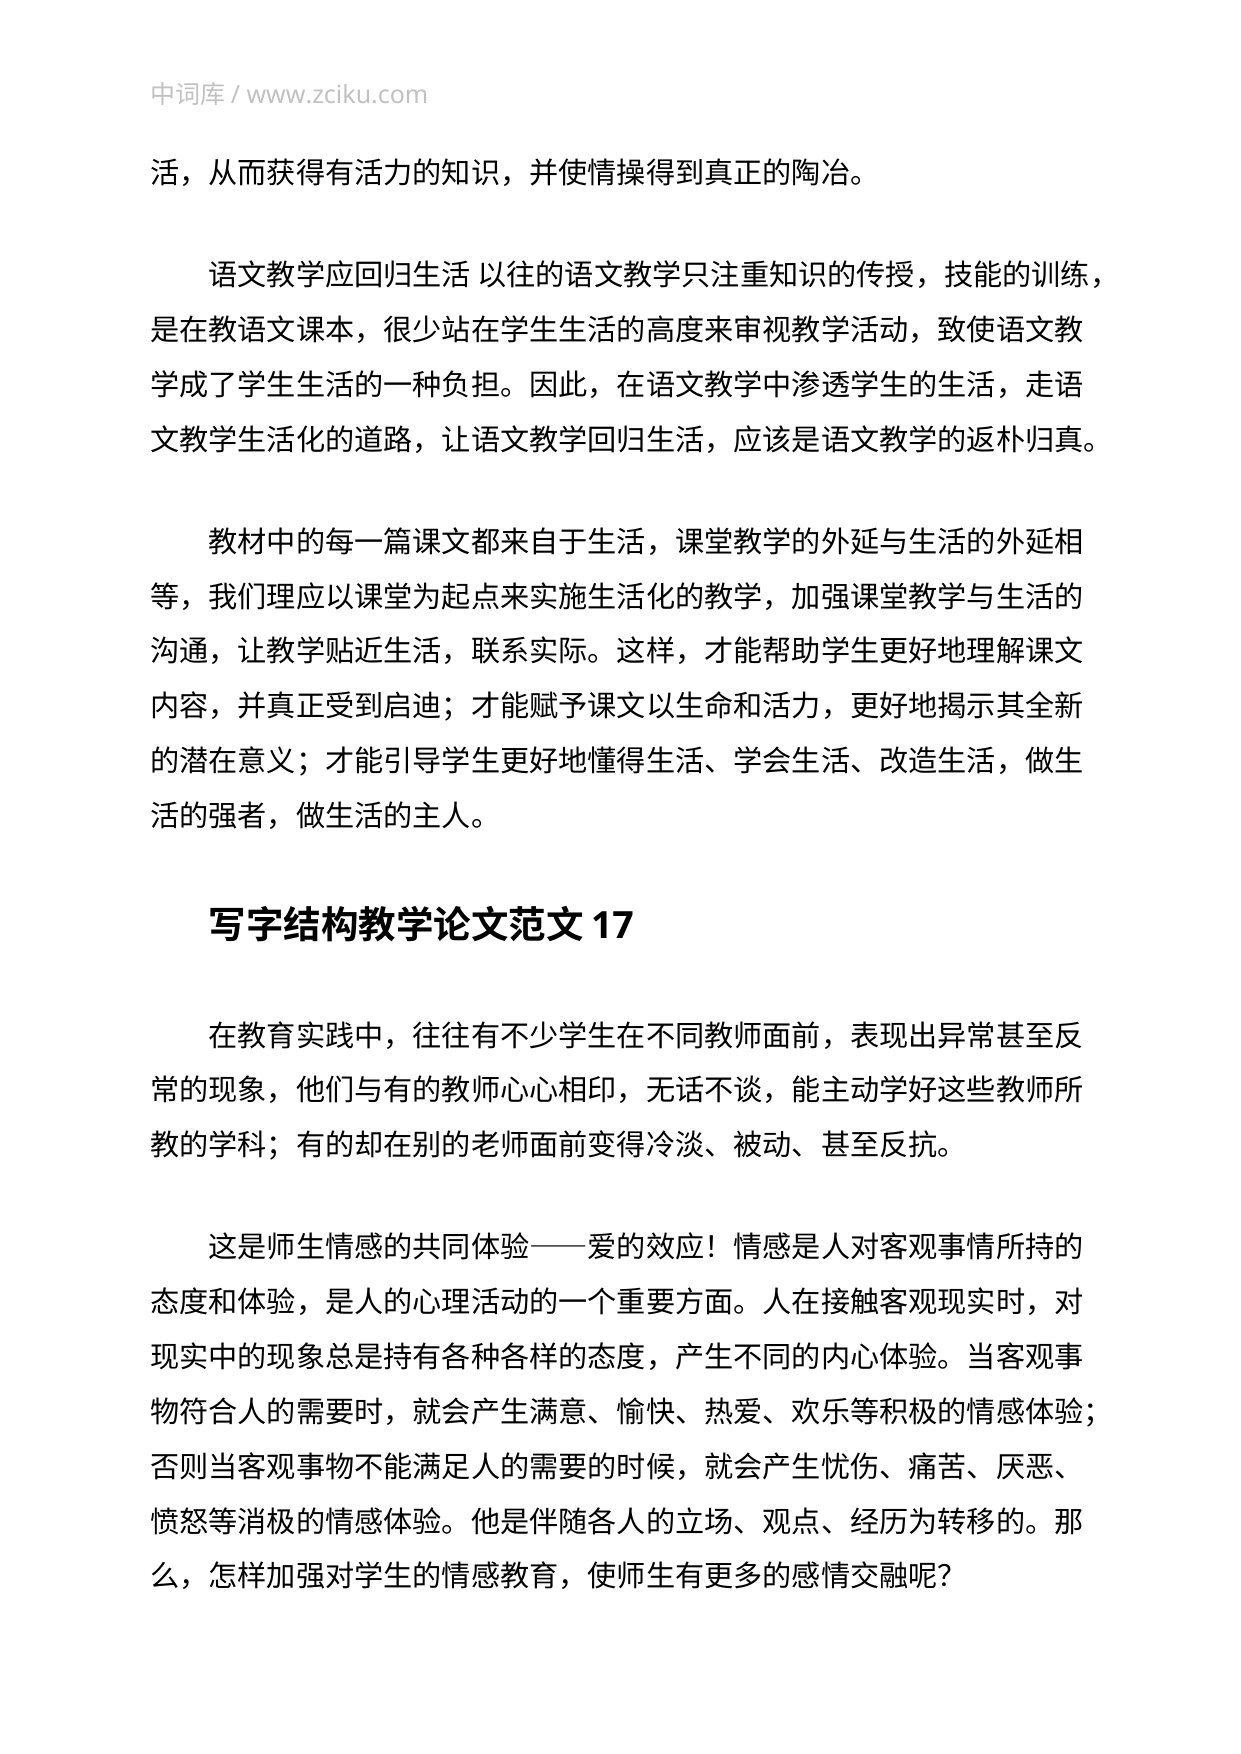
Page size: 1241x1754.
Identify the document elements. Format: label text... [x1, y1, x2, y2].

text 教材中的每一篇课文都来自于生活，课堂教学的外延与生活的外延相等，我们理应以课堂为起点来实施生活化的教学，加强课堂教学与生活的沟通，让教学贴近生活，联系实际。这样，才能帮助学生更好地理解课文内容，并真正受到启迪；才能赋予课文以生命和活力，更好地揭示其全新的潜在意义；才能引导学生更好地懂得生活、学会生活、改造生活，做生活的强者，做生活的主人。 [150, 518, 1090, 835]
text 语文教学应回归生活 以往的语文教学只注重知识的传授，技能的训练，是在教语文课本，很少站在学生生活的高度来审视教学活动，致使语文教学成了学生生活的一种负担。因此，在语文教学中渗透学生的生活，走语文教学生活化的道路，让语文教学回归生活，应该是语文教学的返朴归真。 [150, 252, 1090, 459]
text 在教育实践中，往往有不少学生在不同教师面前，表现出异常甚至反常的现象，他们与有的教师心心相印，无话不谈，能主动学好这些教师所教的学科；有的却在别的老师面前变得冷淡、被动、甚至反抗。 [150, 1012, 1090, 1164]
text 写字结构教学论文范文17 [150, 894, 1090, 949]
text 这是师生情感的共同体验——爱的效应！情感是人对客观事情所持的态度和体验，是人的心理活动的一个重要方面。人在接触客观现实时，对现实中的现象总是持有各种各样的态度，产生不同的内心体验。当客观事物符合人的需要时，就会产生满意、愉快、热爱、欢乐等积极的情感体验；否则当客观事物不能满足人的需要的时候，就会产生忧伤、痛苦、厌恶、愤怒等消极的情感体验。他是伴随各人的立场、观点、经历为转移的。那么，怎样加强对学生的情感教育，使师生有更多的感情交融呢？ [150, 1224, 1090, 1595]
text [150, 150, 1090, 192]
